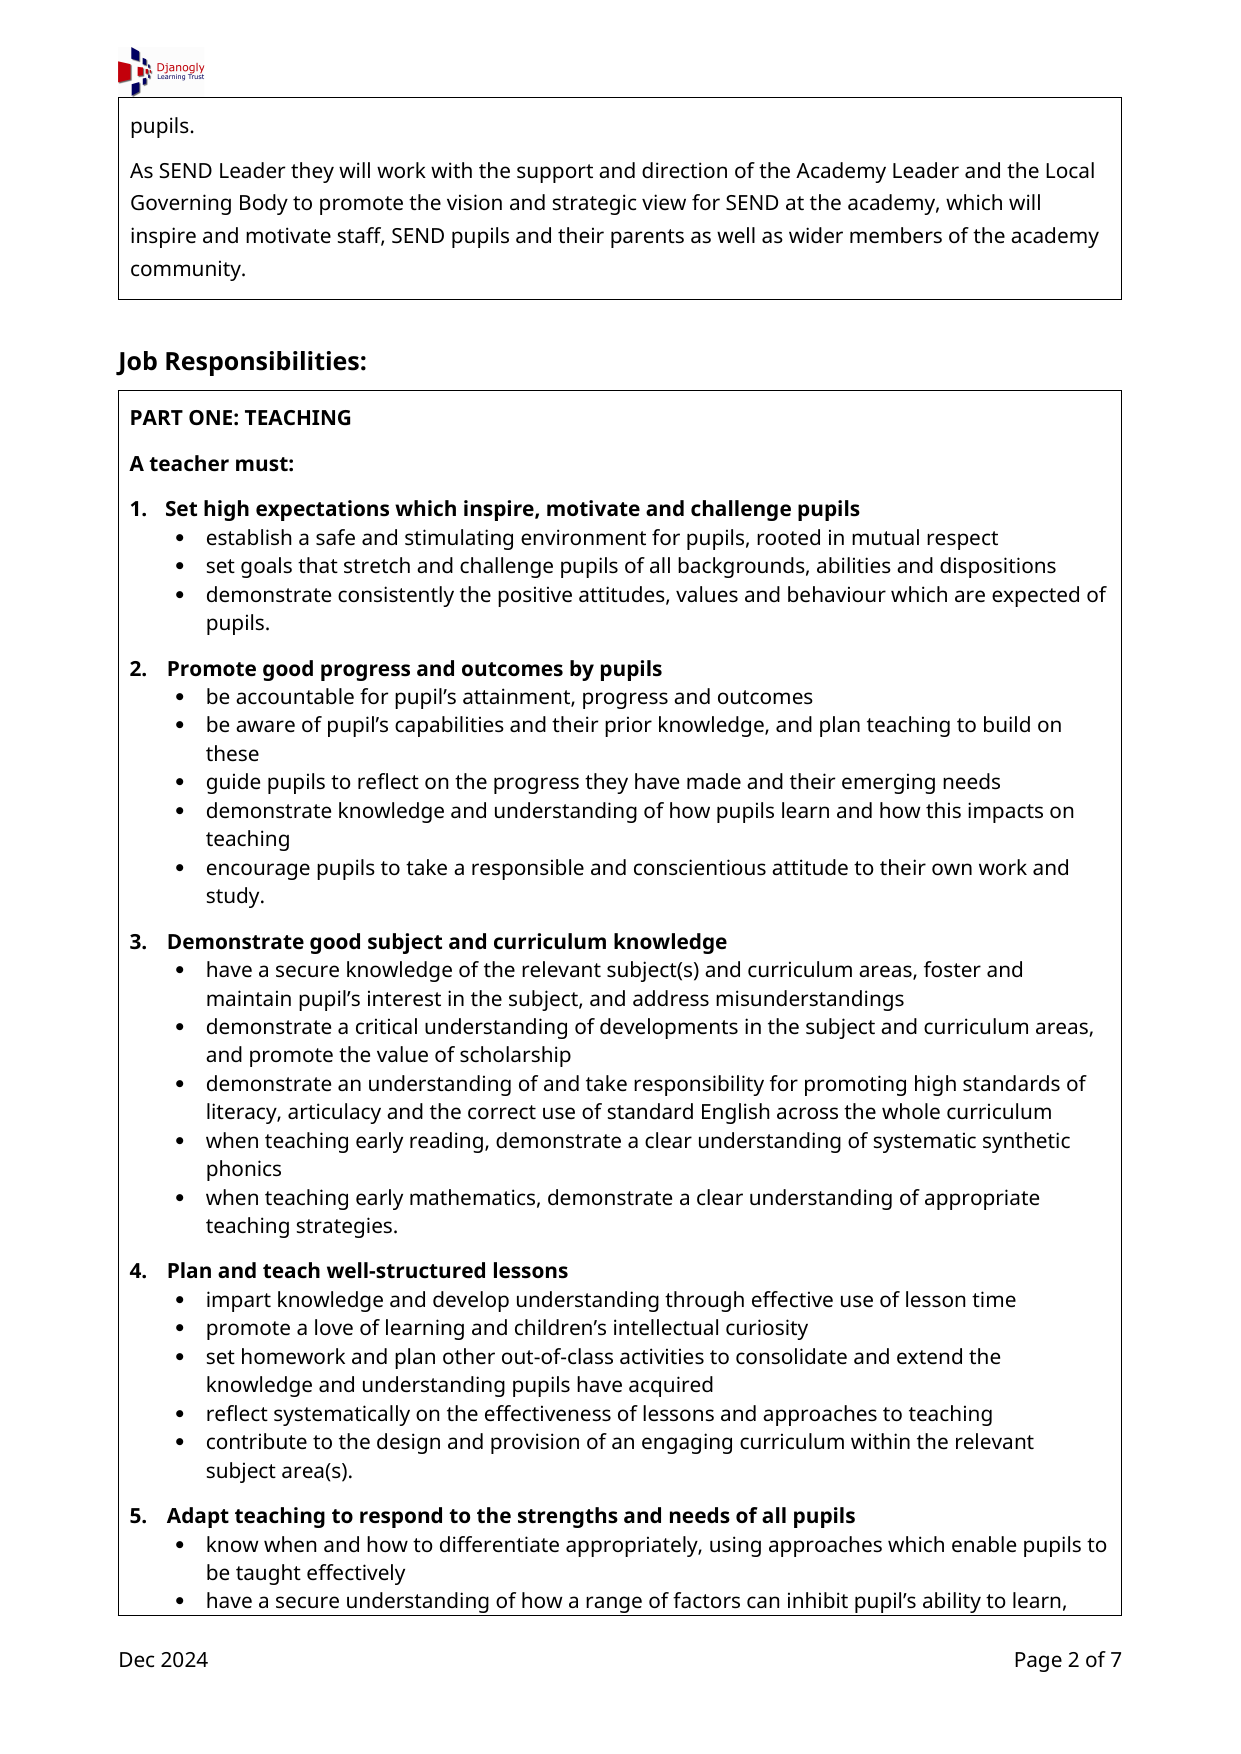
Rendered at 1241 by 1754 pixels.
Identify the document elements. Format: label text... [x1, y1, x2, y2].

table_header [119, 391, 1121, 1615]
text Job Responsibilities: [118, 343, 1122, 377]
picture [118, 47, 205, 97]
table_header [119, 98, 1121, 298]
